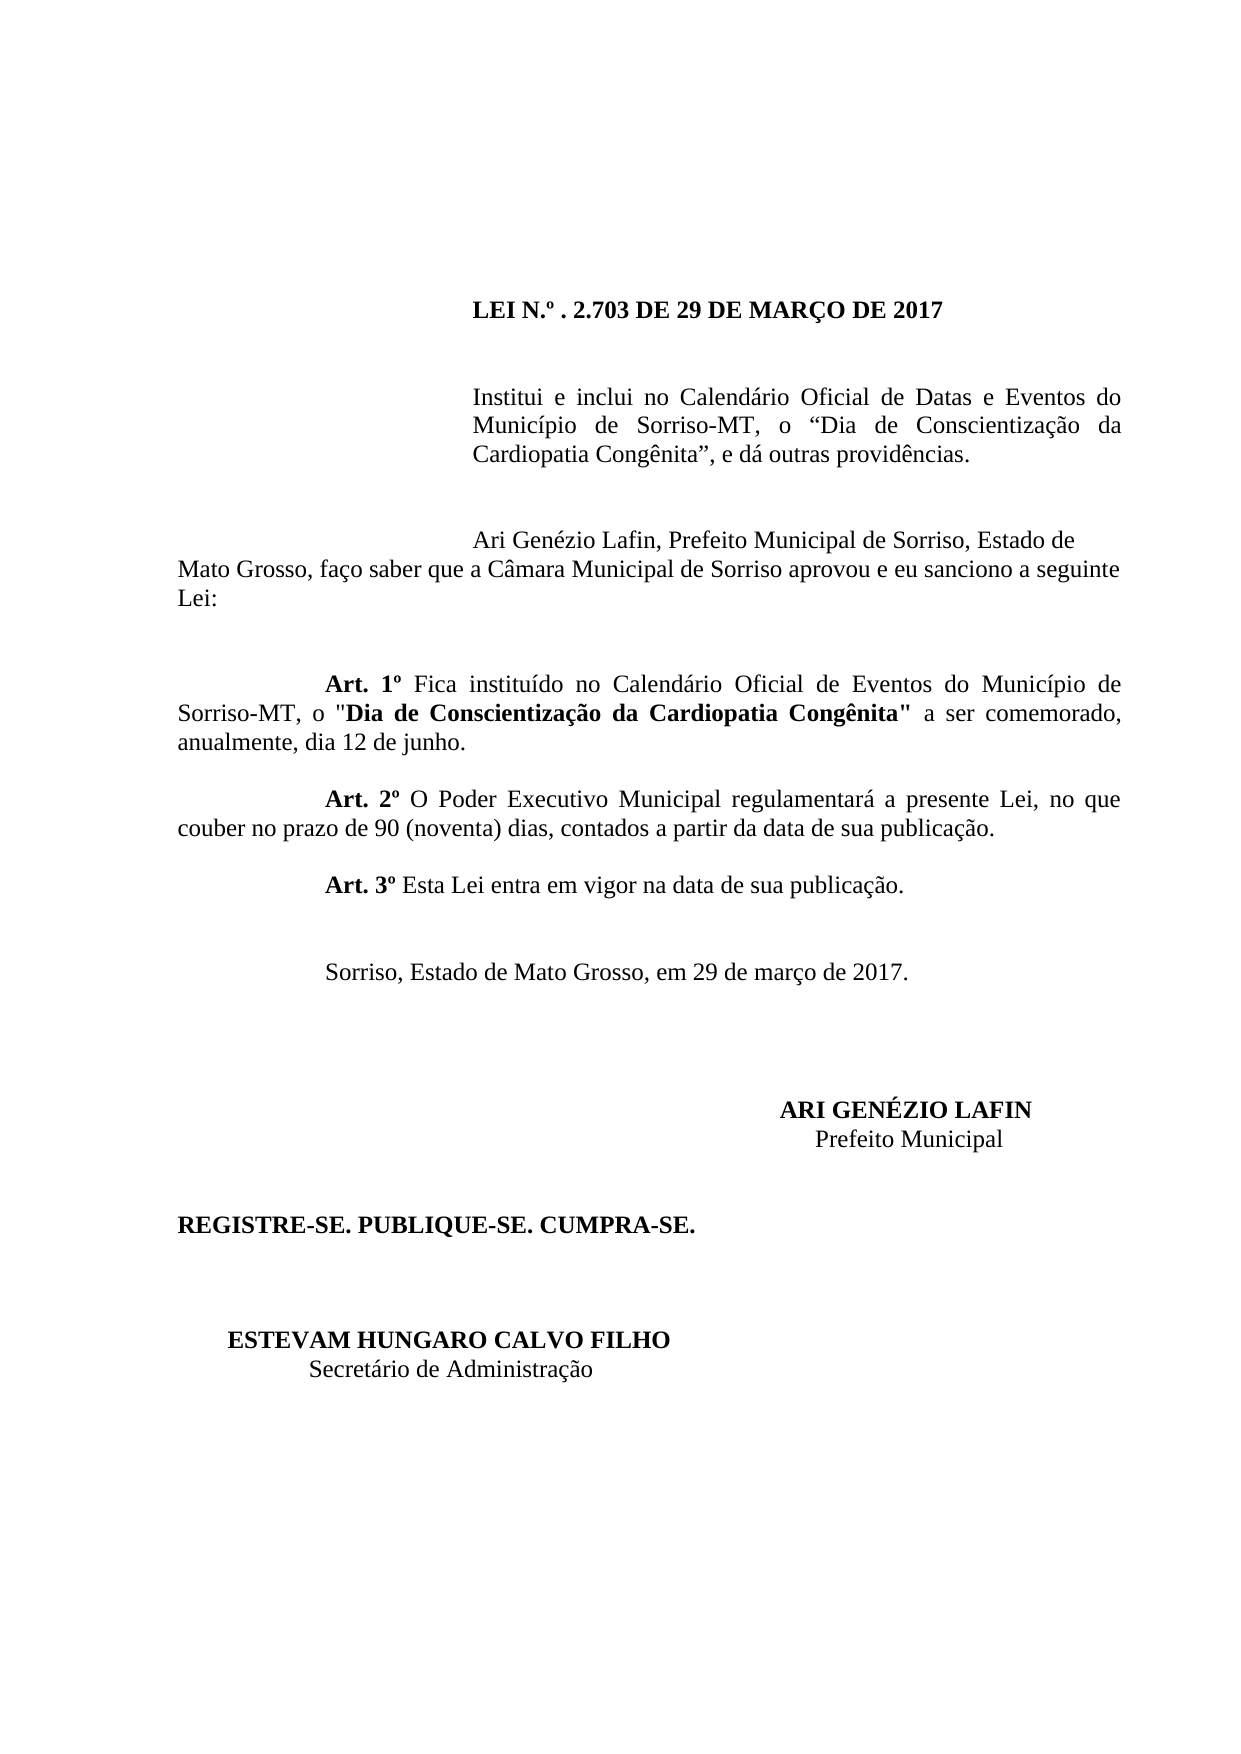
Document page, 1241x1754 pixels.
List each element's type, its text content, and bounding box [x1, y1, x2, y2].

text Ari Genézio Lafin, Prefeito Municipal de Sorriso, Estado de Mato Grosso, faço saber que a Câmara Municipal de Sorriso aprovou e eu sanciono a seguinte Lei: [177, 525, 1122, 612]
text Institui e inclui no Calendário Oficial de Datas e Eventos do Município de Sorriso-MT, o “Dia de Conscientização da Cardiopatia Congênita”, e dá outras providências. [472, 382, 1122, 468]
subtitle Secretário de Administração [177, 1354, 1122, 1383]
text Sorriso, Estado de Mato Grosso, em 29 de março de 2017. [177, 957, 1122, 985]
subtitle ESTEVAM HUNGARO CALVO FILHO [177, 1326, 1122, 1354]
text ARI GENÉZIO LAFIN [177, 1096, 1122, 1124]
text Art. 1º Fica instituído no Calendário Oficial de Eventos do Município de Sorriso-MT, o "Dia de Conscientização da Cardiopatia Congênita" a ser comemorado, anualmente, dia 12 de junho. [177, 669, 1122, 755]
text Art. 3º Esta Lei entra em vigor na data de sua publicação. [177, 870, 1122, 899]
text LEI N.º . 2.703 DE 29 DE MARÇO DE 2017 [472, 295, 1122, 324]
text Prefeito Municipal [177, 1124, 1122, 1153]
text REGISTRE-SE. PUBLIQUE-SE. CUMPRA-SE. [177, 1211, 1122, 1239]
text Art. 2º O Poder Executivo Municipal regulamentará a presente Lei, no que couber no prazo de 90 (noventa) dias, contados a partir da data de sua publicação. [177, 784, 1122, 842]
